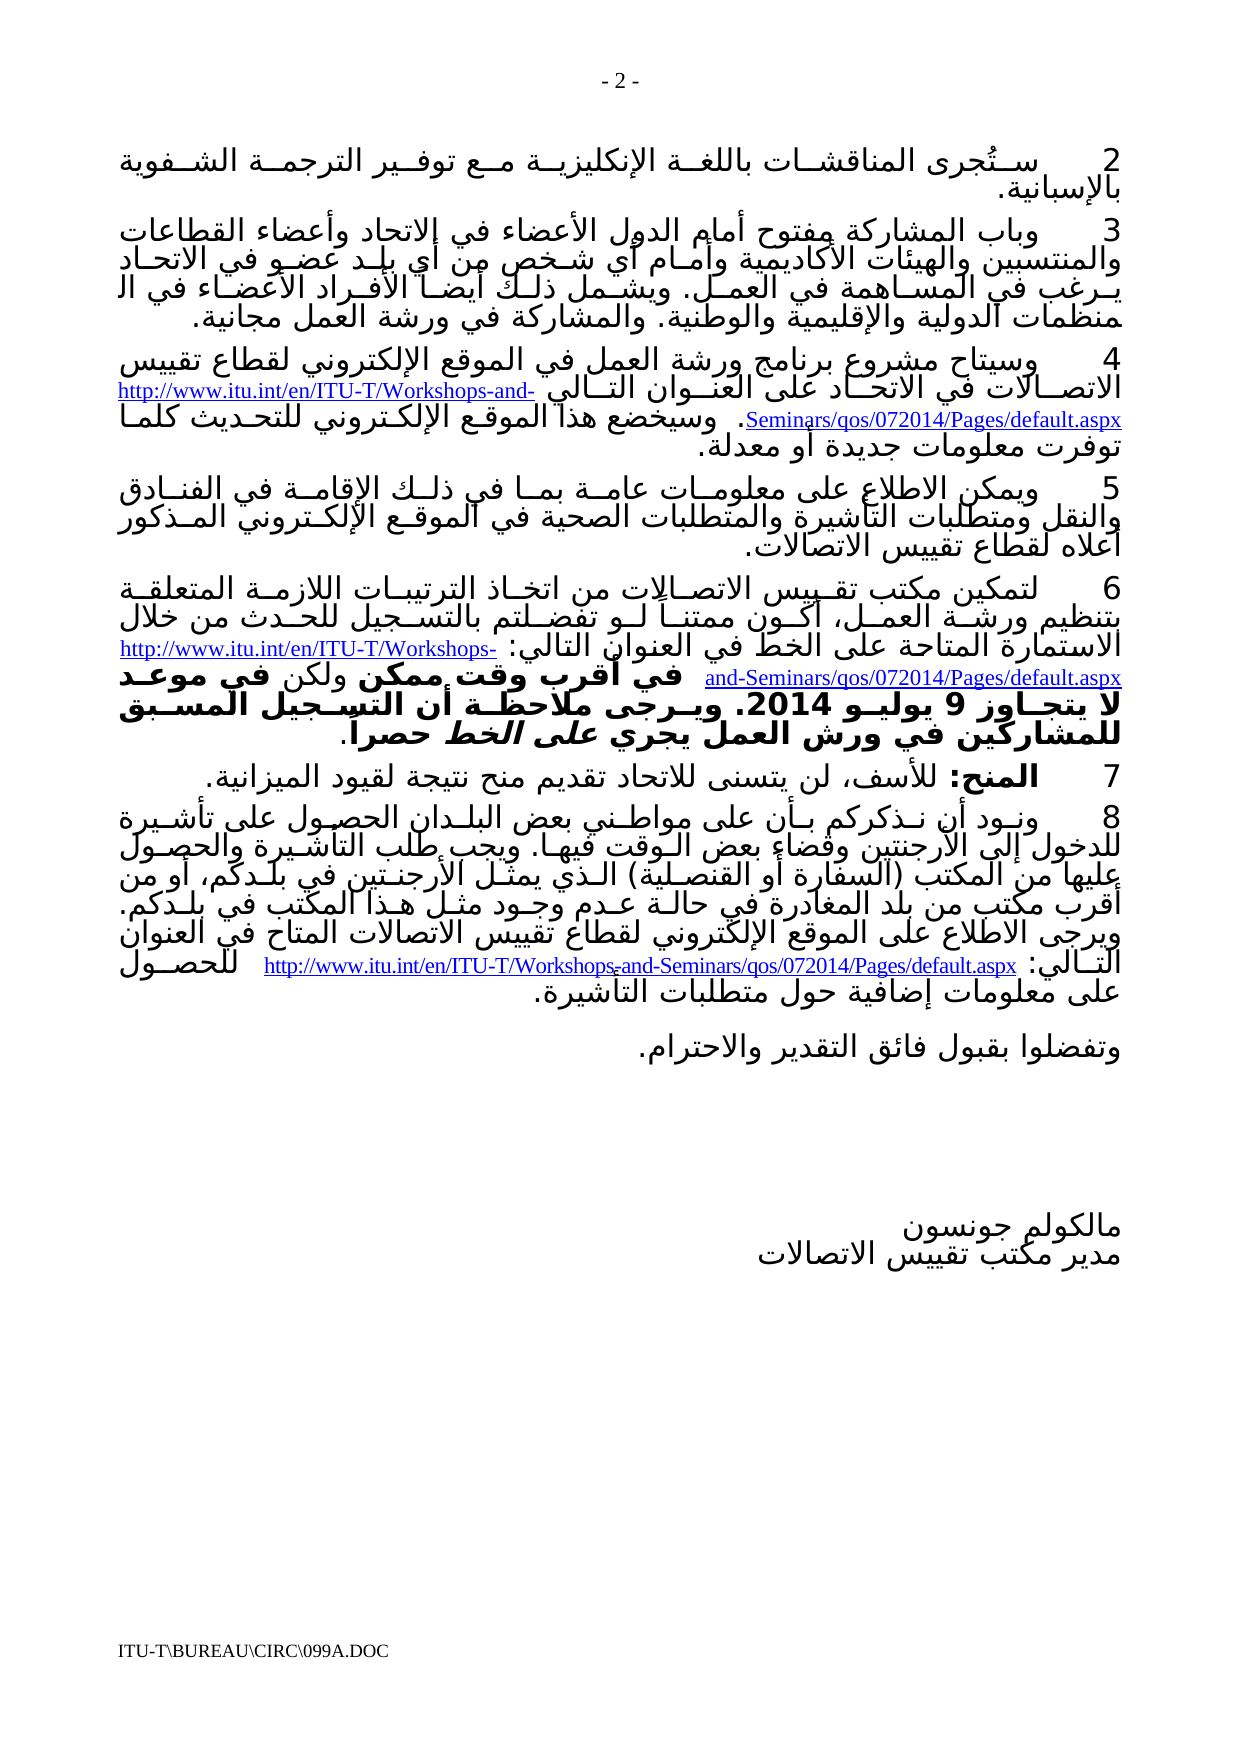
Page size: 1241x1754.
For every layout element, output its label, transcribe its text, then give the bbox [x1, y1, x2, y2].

text 5 وي‍مكن الاطلاع على معلومات عامة ب‍ما في ذلك الإقامة في الفنادق والنقل ومتطلبات التأشيرة وال‍متطلبات الصحية في ال‍موقع الإلكتروني ال‍مذكور أعلاه لقطاع تقييس الاتصالات. [118, 477, 1122, 564]
text وتفضلوا بقبول فائق التقدير والاحترام. [118, 1034, 1048, 1063]
text 2 ستُجرى ال‍مناقشات باللغة الإنكليزية مع توفير الترج‍مة الشفوية بالإسبانية. [118, 148, 1122, 206]
text 8 ونود أن نذكركم بأن على مواطني بعض البلدان ال‍حصول على تأشيرة للدخول إلى الأرجنتين وقضاء بعض الوقت فيها. وي‍جب طلب التأشيرة وال‍حصول عليها من ال‍مكتب (السفارة أو القنصلية) الذي ي‍مثل الأرجنتين في بلدكم، أو من أقرب مكتب من بلد ال‍مغادرة في حالة عدم وجود مثل هذا ال‍مكتب في بلدكم. ويرجى الاطلاع على ال‍موقع الإلكتروني لقطاع تقييس الاتصالات ال‍متاح في العنوان التالي: http://www.itu.int/en/ITU-T/Workshops-and-Seminars/qos/072014/Pages/default.aspx للحصول على معلومات إضافية حول متطلبات التأشيرة. [118, 805, 1122, 1009]
text 3 وباب ال‍مشاركة مفتوح أمام الدول الأعضاء في الات‍حاد وأعضاء القطاعات وال‍منتسبين والهيئات الأكادي‍مية وأمام أي شخص من أي بلد عضو في الات‍حاد يرغب في ال‍مساه‍مة في العمل. ويشمل ذلك أيضاً الأفراد الأعضاء في ال‍منظمات الدولية والإقليمية والوطنية. وال‍مشاركة في ورشة العمل م‍جانية. [118, 218, 1122, 335]
text 7 ال‍منح: للأسف، لن يتسنى للات‍حاد تقدي‍م منح نتيجة لقيود ال‍ميزانية. [815, 764, 1021, 793]
text 7 ال‍منح: للأسف، لن يتسنى للات‍حاد تقدي‍م منح نتيجة لقيود ال‍ميزانية. [118, 764, 306, 793]
text 6 لتمكين مكتب تقييس الاتصالات من ات‍خاذ الترتيبات اللازمة ال‍متعلقة بتنظيم ورشة العمل، أكون م‍متناً لو تفضلتم بالتسجيل للحدث من خلال الاستمارة ال‍متاحة على ال‍خط في العنوان التالي: http://www.itu.int/en/ITU-T/Workshops-and-Seminars/qos/072014/Pages/default.aspx في أقرب وقت م‍مكن ولكن في موعد لا يتجاوز 9 يوليو 2014. ويرجى ملاحظة أن التسجيل ال‍مسبق للمشاركين في ورش العمل ي‍جري على ال‍خط حصراً. [118, 576, 1122, 751]
text مالكول‍م جونسون مدير مكتب تقييس الاتصالات [118, 1213, 1122, 1272]
text 4 وسيتاح مشروع برنامج ورشة العمل في ال‍موقع الإلكتروني لقطاع تقييس الاتصالات في الات‍حاد على العنوان التالي http://www.itu.int/en/ITU-T/Workshops-and-Seminars/qos/072014/Pages/default.aspx. وسيخضع هذا ال‍موقع الإلكتروني للتحديث كلما توفرت معلومات جديدة أو معدلة. [118, 347, 1122, 464]
text وتفضلوا بقبول فائق التقدير والاحترام. [1037, 1034, 1122, 1063]
text 7 ال‍منح: للأسف، لن يتسنى للات‍حاد تقدي‍م منح نتيجة لقيود ال‍ميزانية. [969, 764, 1122, 793]
text 7 ال‍منح: للأسف، لن يتسنى للات‍حاد تقدي‍م منح نتيجة لقيود ال‍ميزانية. [353, 764, 825, 793]
